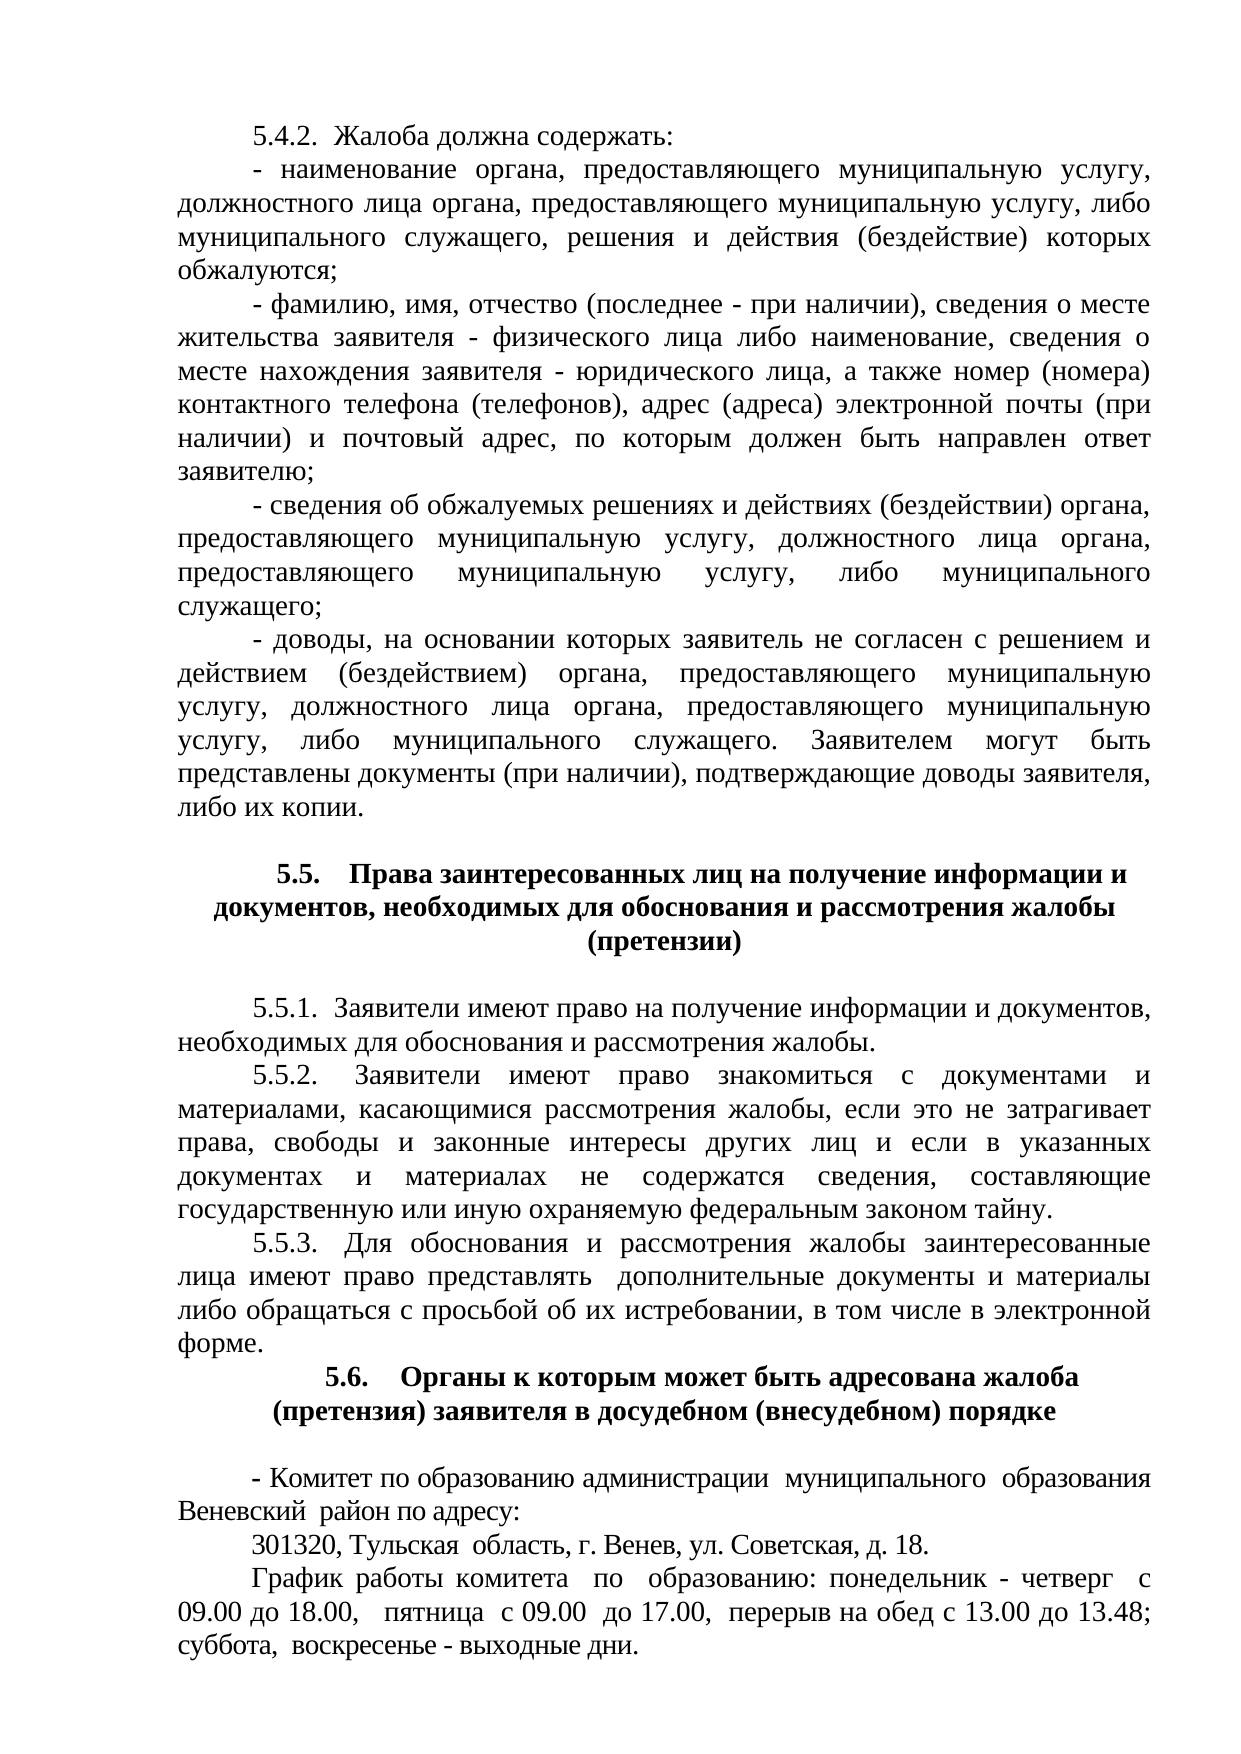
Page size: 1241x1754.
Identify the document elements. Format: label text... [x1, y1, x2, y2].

list Заявители имеют право на получение информации и документов, необходимых для обоснования и рассмотрения жалобы. [177, 990, 1152, 1057]
text - доводы, на основании которых заявитель не согласен с решением и действием (бездействием) органа, предоставляющего муниципальную услугу, должностного лица органа, предоставляющего муниципальную услугу, либо муниципального служащего. Заявителем могут быть представлены документы (при наличии), подтверждающие доводы заявителя, либо их копии. [177, 621, 1152, 822]
text - фамилию, имя, отчество (последнее - при наличии), сведения о месте жительства заявителя - физического лица либо наименование, сведения о месте нахождения заявителя - юридического лица, а также номер (номера) контактного телефона (телефонов), адрес (адреса) электронной почты (при наличии) и почтовый адрес, по которым должен быть направлен ответ заявителю; [177, 286, 1152, 487]
list Для обоснования и рассмотрения жалобы заинтересованные лица имеют право представлять дополнительные документы и материалы либо обращаться с просьбой об их истребовании, в том числе в электронной форме. [177, 1225, 1152, 1359]
list Заявители имеют право знакомиться с документами и материалами, касающимися рассмотрения жалобы, если это не затрагивает права, свободы и законные интересы других лиц и если в указанных документах и материалах не содержатся сведения, составляющие государственную или иную охраняемую федеральным законом тайну. [177, 1057, 1152, 1225]
text 301320, Тульская область, г. Венев, ул. Советская, д. 18. [177, 1527, 1152, 1560]
list Органы к которым может быть адресована жалоба (претензия) заявителя в досудебном (внесудебном) порядке [177, 1359, 1152, 1426]
text - сведения об обжалуемых решениях и действиях (бездействии) органа, предоставляющего муниципальную услугу, должностного лица органа, предоставляющего муниципальную услугу, либо муниципального служащего; [177, 487, 1152, 621]
text График работы комитета по образованию: понедельник - четверг с 09.00 до 18.00, пятница с 09.00 до 17.00, перерыв на обед с 13.00 до 13.48; суббота, воскресенье - выходные дни. [177, 1560, 1152, 1661]
list Жалоба должна содержать: [177, 118, 1152, 152]
list Права заинтересованных лиц на получение информации и документов, необходимых для обоснования и рассмотрения жалобы (претензии) [177, 856, 1152, 957]
text - Комитет по образованию администрации муниципального образования Веневский район по адресу: [177, 1460, 1152, 1527]
text - наименование органа, предоставляющего муниципальную услугу, должностного лица органа, предоставляющего муниципальную услугу, либо муниципального служащего, решения и действия (бездействие) которых обжалуются; [177, 152, 1152, 286]
